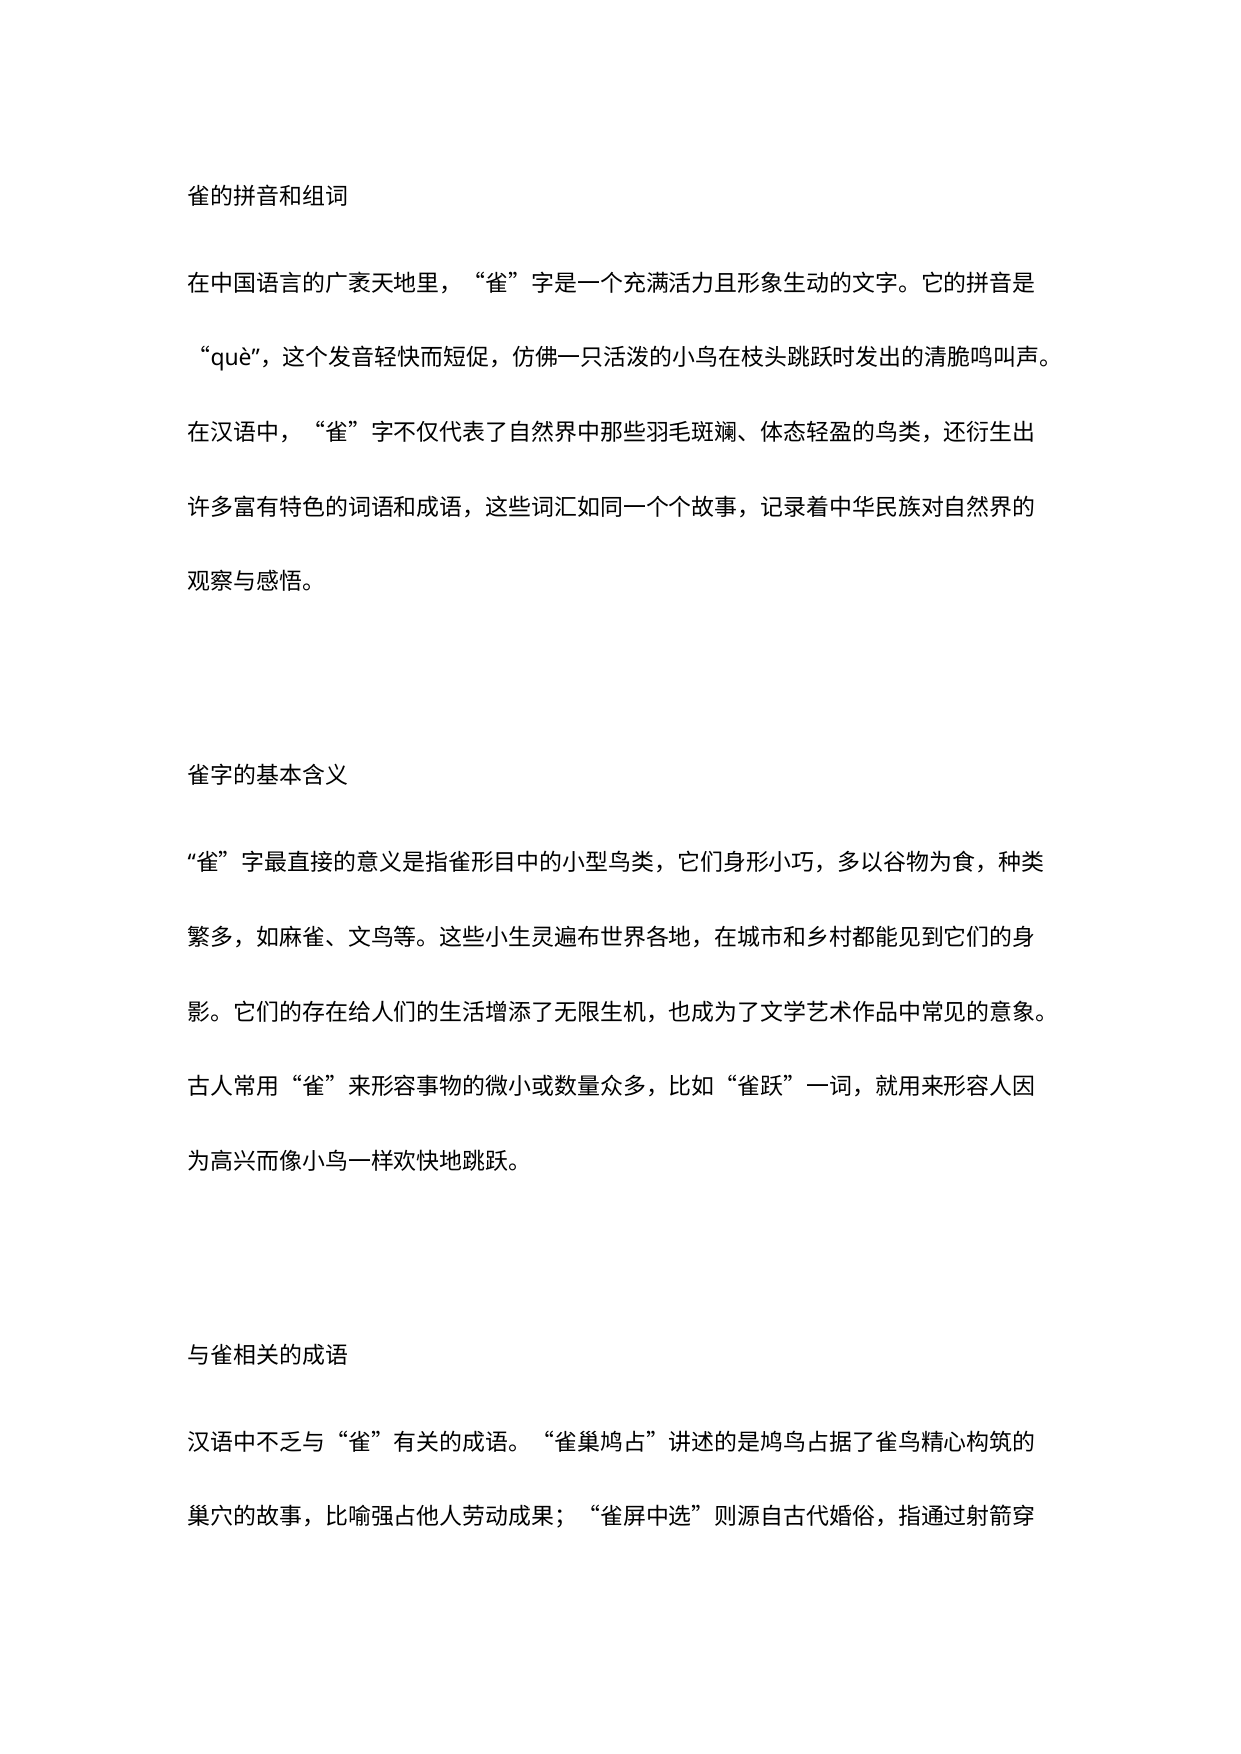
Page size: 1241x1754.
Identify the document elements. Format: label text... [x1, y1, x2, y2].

text 在中国语言的广袤天地里，“雀”字是一个充满活力且形象生动的文字。它的拼音是“què”，这个发音轻快而短促，仿佛一只活泼的小鸟在枝头跳跃时发出的清脆鸣叫声。在汉语中，“雀”字不仅代表了自然界中那些羽毛斑斓、体态轻盈的鸟类，还衍生出许多富有特色的词语和成语，这些词汇如同一个个故事，记录着中华民族对自然界的观察与感悟。 [187, 248, 1053, 612]
text 与雀相关的成语 [187, 1321, 1053, 1386]
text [187, 1408, 1053, 1547]
text 雀的拼音和组词 [187, 162, 1053, 227]
text 雀字的基本含义 [187, 742, 1053, 807]
text “雀”字最直接的意义是指雀形目中的小型鸟类，它们身形小巧，多以谷物为食，种类繁多，如麻雀、文鸟等。这些小生灵遍布世界各地，在城市和乡村都能见到它们的身影。它们的存在给人们的生活增添了无限生机，也成为了文学艺术作品中常见的意象。古人常用“雀”来形容事物的微小或数量众多，比如“雀跃”一词，就用来形容人因为高兴而像小鸟一样欢快地跳跃。 [187, 828, 1053, 1192]
